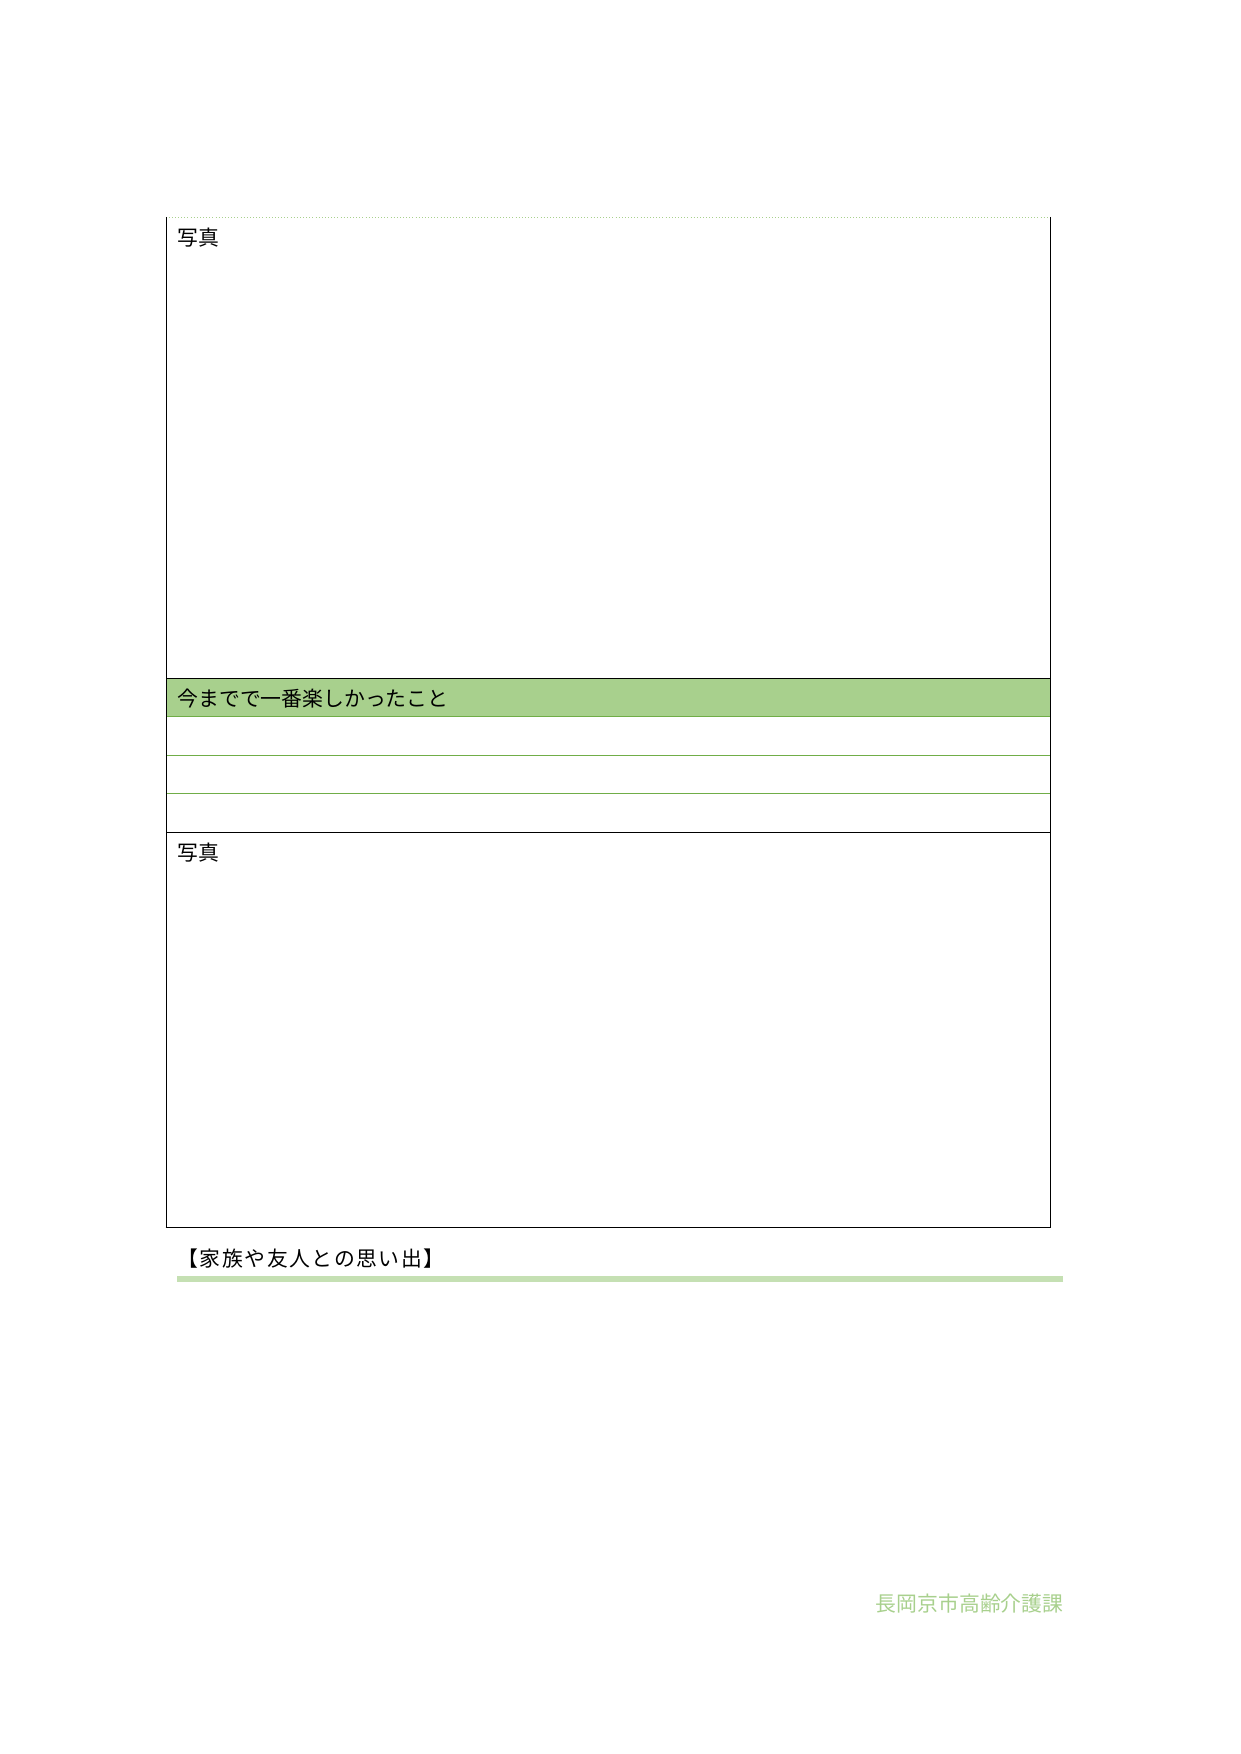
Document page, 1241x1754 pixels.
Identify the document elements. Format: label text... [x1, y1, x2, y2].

table_cell 写真 [167, 833, 1050, 1227]
table_cell [167, 794, 1050, 832]
table_cell [167, 756, 1050, 793]
table_cell 今までで一番楽しかったこと [167, 679, 1050, 716]
subtitle 【家族や友人との思い出】 [177, 1239, 1063, 1276]
table_cell 写真 [167, 217, 1050, 677]
table_cell [167, 717, 1050, 754]
